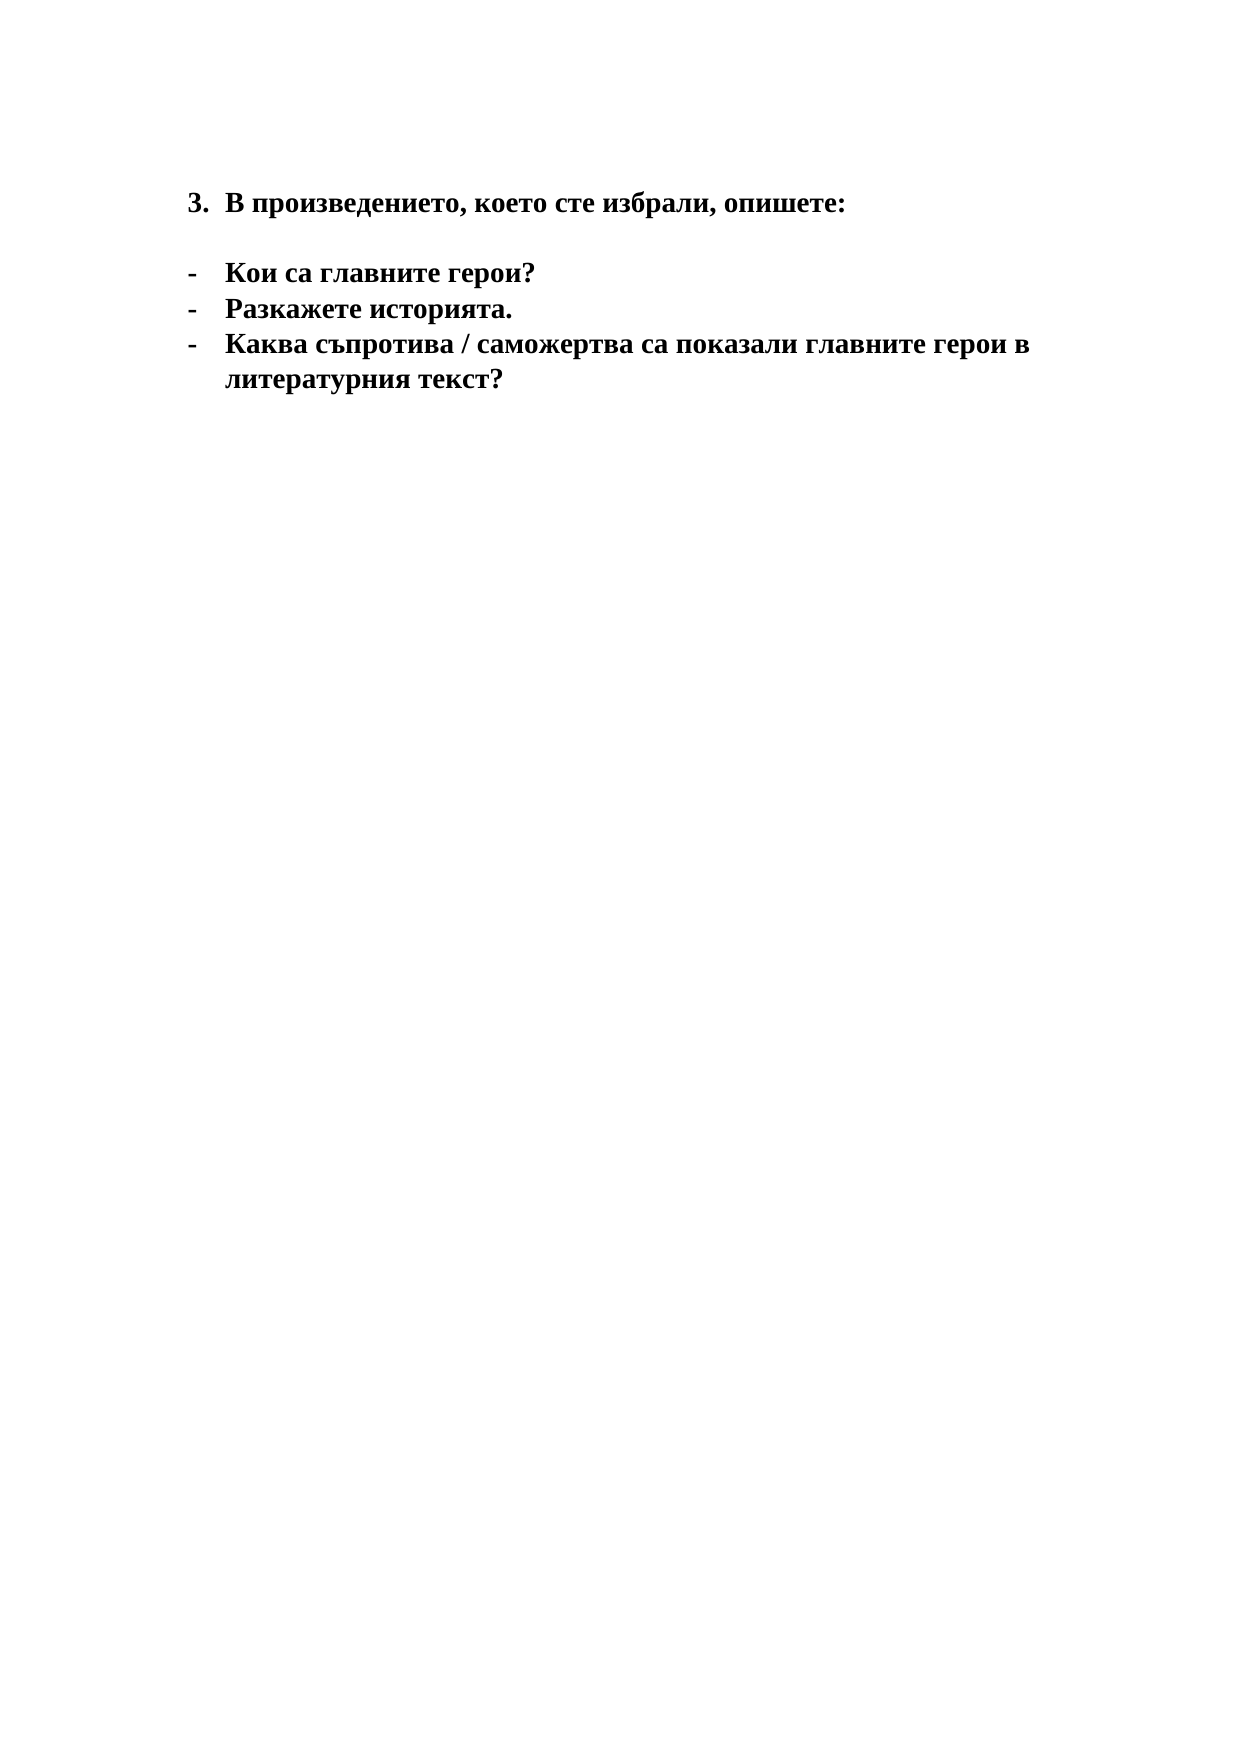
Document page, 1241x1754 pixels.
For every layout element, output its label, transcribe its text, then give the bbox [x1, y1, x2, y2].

list Каква съпротива / саможертва са показали главните герои в литературния текст? [187, 326, 1090, 395]
list В произведението, което сте избрали, опишете: [187, 185, 1090, 219]
list Разкажете историята. [187, 291, 1090, 324]
list Кои са главните герои? [187, 256, 1090, 289]
